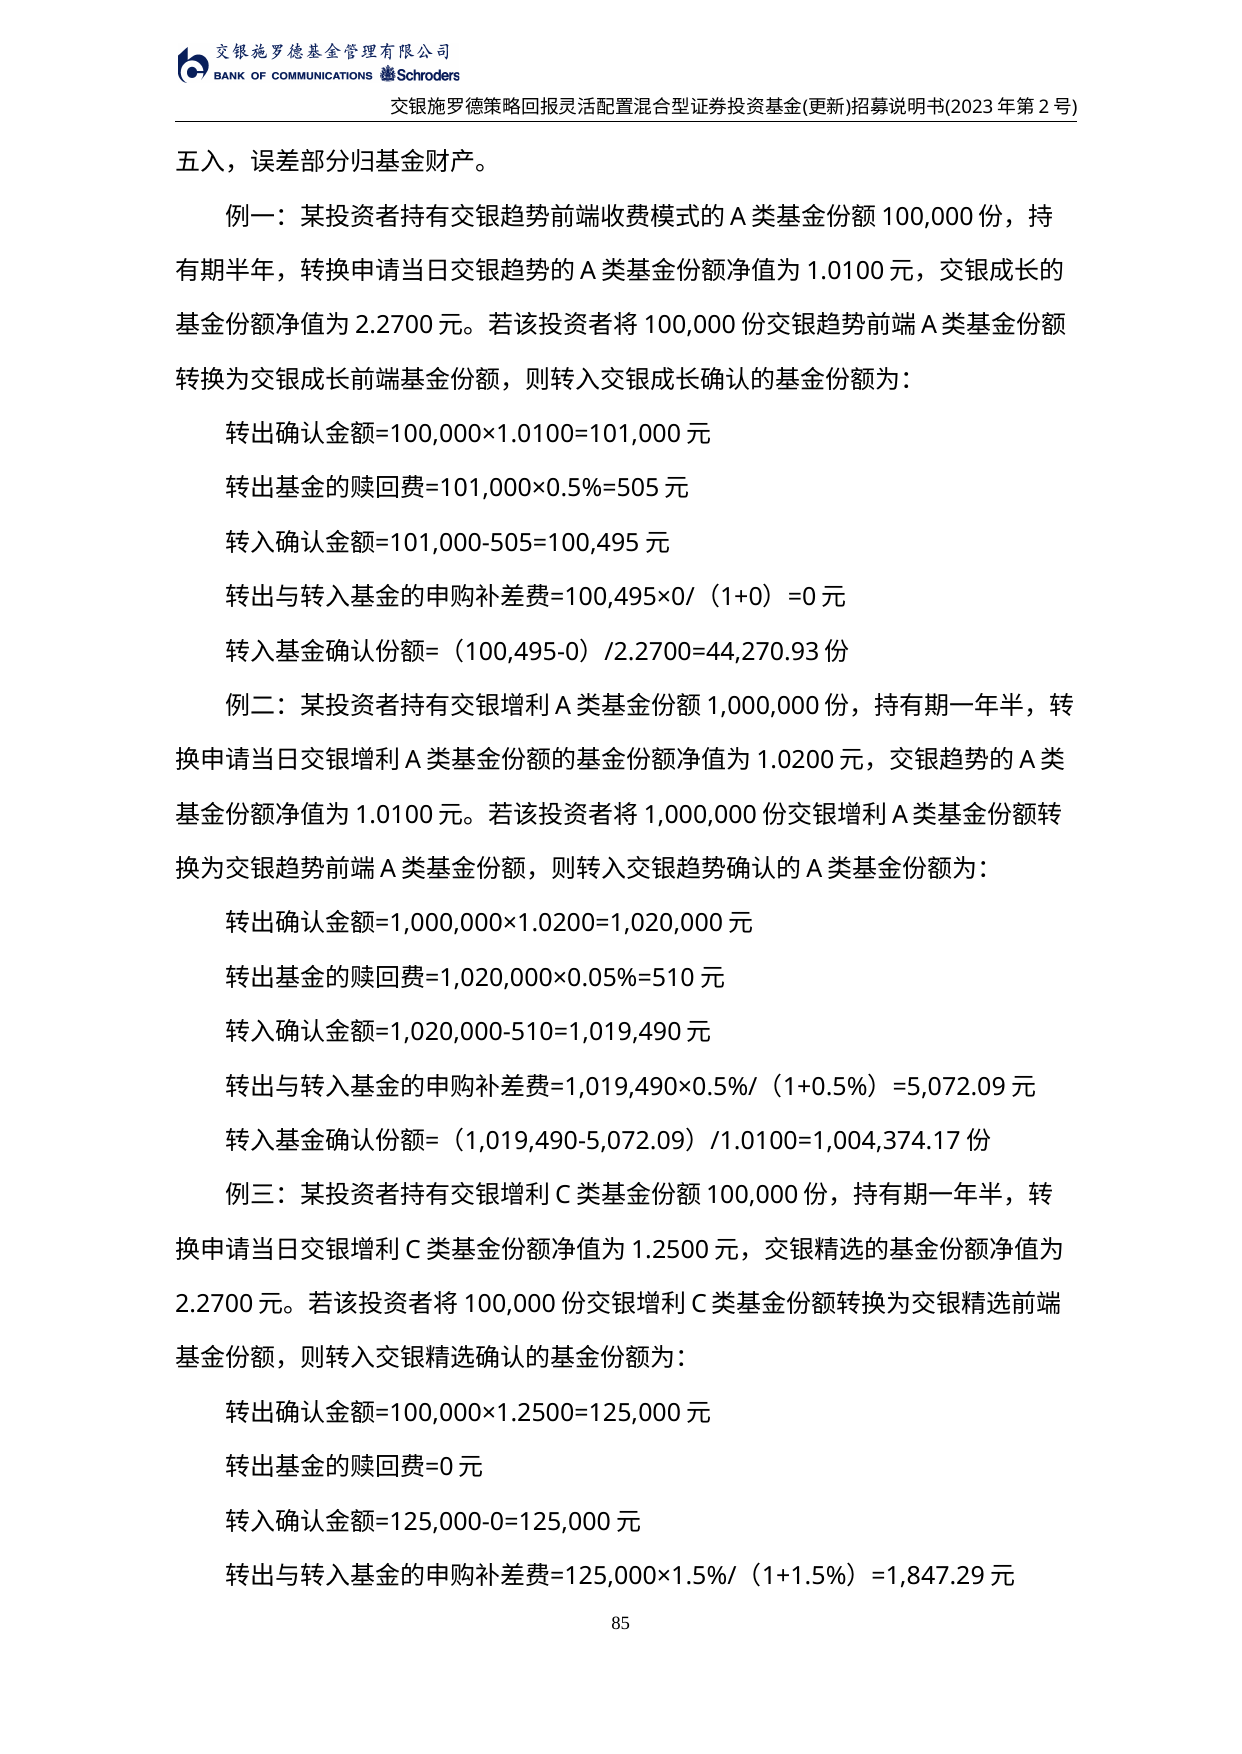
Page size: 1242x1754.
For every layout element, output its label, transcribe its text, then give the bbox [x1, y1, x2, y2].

text 转出与转入基金的申购补差费=125,000×1.5%/（1+1.5%）=1,847.29元 [175, 1555, 1077, 1592]
text 例三：某投资者持有交银增利C类基金份额100,000份，持有期一年半，转换申请当日交银增利C类基金份额净值为1.2500元，交银精选的基金份额净值为2.2700元。若该投资者将100,000份交银增利C类基金份额转换为交银精选前端基金份额，则转入交银精选确认的基金份额为： [175, 1175, 1077, 1374]
text 例一：某投资者持有交银趋势前端收费模式的A类基金份额100,000份，持有期半年，转换申请当日交银趋势的A类基金份额净值为1.0100元，交银成长的基金份额净值为2.2700元。若该投资者将100,000份交银趋势前端A类基金份额转换为交银成长前端基金份额，则转入交银成长确认的基金份额为： [175, 196, 1077, 395]
text 转入确认金额=101,000-505=100,495元 [175, 522, 1077, 558]
text 转入确认金额=1,020,000-510=1,019,490元 [175, 1012, 1077, 1048]
text 转入确认金额=125,000-0=125,000元 [175, 1501, 1077, 1537]
picture [178, 43, 460, 83]
text 转出确认金额=1,000,000×1.0200=1,020,000元 [175, 903, 1077, 939]
text 转出与转入基金的申购补差费=100,495×0/（1+0）=0元 [175, 577, 1077, 613]
text 转出基金的赎回费=0元 [175, 1447, 1077, 1483]
text 转出确认金额=100,000×1.0100=101,000元 [175, 413, 1077, 450]
text 转出基金的赎回费=101,000×0.5%=505元 [175, 468, 1077, 504]
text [175, 142, 1077, 178]
text 例二：某投资者持有交银增利A类基金份额1,000,000份，持有期一年半，转换申请当日交银增利A类基金份额的基金份额净值为1.0200元，交银趋势的A类基金份额净值为1.0100元。若该投资者将1,000,000份交银增利A类基金份额转换为交银趋势前端A类基金份额，则转入交银趋势确认的A类基金份额为： [175, 685, 1077, 885]
text 转入基金确认份额=（100,495-0）/2.2700=44,270.93份 [175, 631, 1077, 667]
text 转入基金确认份额=（1,019,490-5,072.09）/1.0100=1,004,374.17份 [175, 1120, 1077, 1157]
text 转出确认金额=100,000×1.2500=125,000元 [175, 1392, 1077, 1428]
text 转出基金的赎回费=1,020,000×0.05%=510元 [175, 957, 1077, 993]
text 转出与转入基金的申购补差费=1,019,490×0.5%/（1+0.5%）=5,072.09元 [175, 1066, 1077, 1102]
